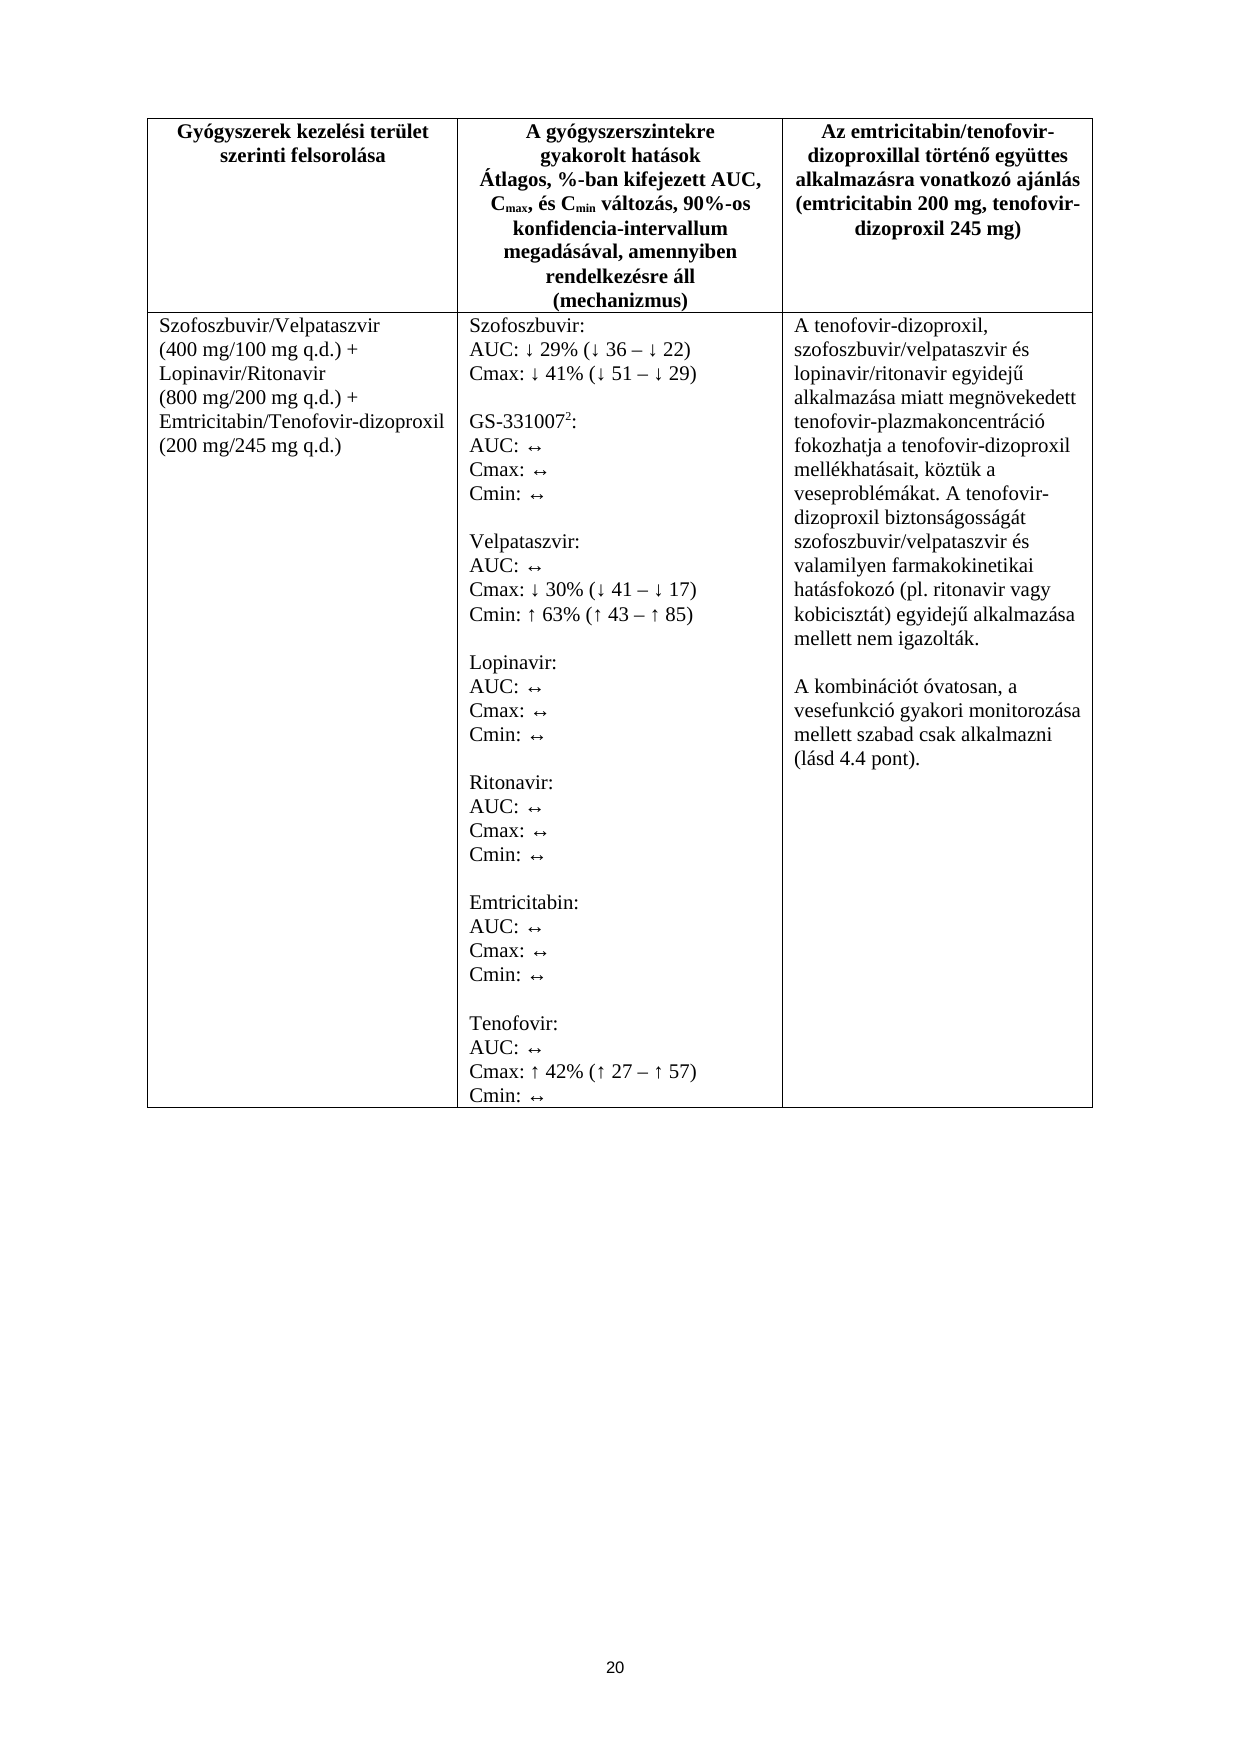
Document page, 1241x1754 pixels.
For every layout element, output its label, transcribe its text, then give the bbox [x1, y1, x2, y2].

table_cell A tenofovir-dizoproxil, szofoszbuvir/velpataszvir és lopinavir/ritonavir egyidejű alkalmazása miatt megnövekedett tenofovir-plazmakoncentráció fokozhatja a tenofovir-dizoproxil mellékhatásait, köztük a veseproblémákat. A tenofovir-dizoproxil biztonságosságát szofoszbuvir/velpataszvir és valamilyen farmakokinetikai hatásfokozó (pl. ritonavir vagy kobicisztát) egyidejű alkalmazása mellett nem igazolták. A kombinációt óvatosan, a vesefunkció gyakori monitorozása mellett szabad csak alkalmazni (lásd 4.4 pont). [783, 313, 1092, 1107]
table_header A gyógyszerszintekre gyakorolt hatások Átlagos, %-ban kifejezett AUC, Cmax, és Cmin változás, 90%-os konfidencia-intervallum megadásával, amennyiben rendelkezésre áll (mechanizmus) [458, 119, 782, 312]
table_cell Szofoszbuvir/Velpataszvir (400 mg/100 mg q.d.) + Lopinavir/Ritonavir (800 mg/200 mg q.d.) + Emtricitabin/Tenofovir-dizoproxil (200 mg/245 mg q.d.) [148, 313, 457, 1107]
table_header Az emtricitabin/tenofovir-dizoproxillal történő együttes alkalmazásra vonatkozó ajánlás (emtricitabin 200 mg, tenofovir-dizoproxil 245 mg) [783, 119, 1092, 312]
table_header Gyógyszerek kezelési terület szerinti felsorolása [148, 119, 457, 312]
table_cell Szofoszbuvir: AUC: ↓ 29% (↓ 36 – ↓ 22) Cmax: ↓ 41% (↓ 51 – ↓ 29) GS-3310072: AUC: ↔ Cmax: ↔ Cmin: ↔ Velpataszvir: AUC: ↔ Cmax: ↓ 30% (↓ 41 – ↓ 17) Cmin: ↑ 63% (↑ 43 – ↑ 85) Lopinavir: AUC: ↔ Cmax: ↔ Cmin: ↔ Ritonavir: AUC: ↔ Cmax: ↔ Cmin: ↔ Emtricitabin: AUC: ↔ Cmax: ↔ Cmin: ↔ Tenofovir: AUC: ↔ Cmax: ↑ 42% (↑ 27 – ↑ 57) Cmin: ↔ [458, 313, 782, 1107]
